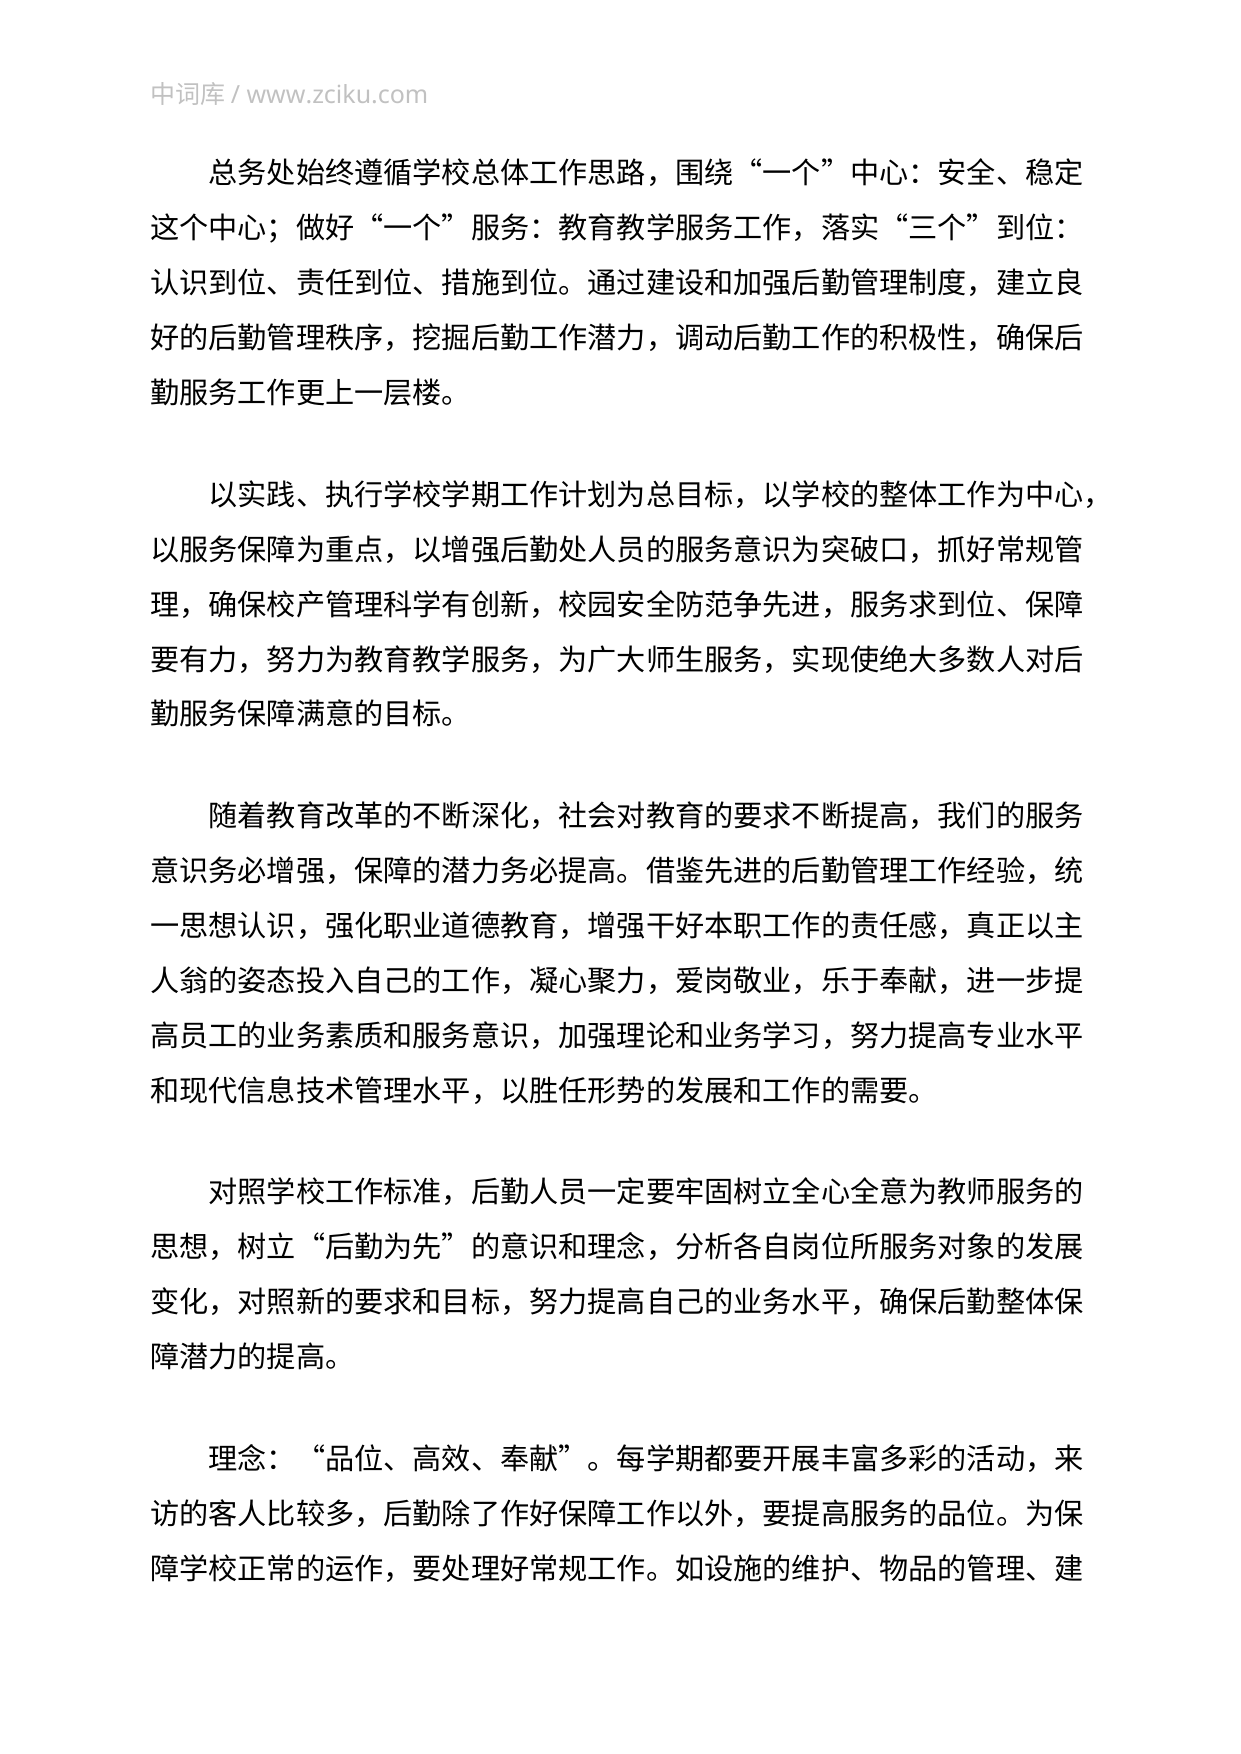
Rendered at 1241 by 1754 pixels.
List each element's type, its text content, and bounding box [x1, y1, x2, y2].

text 以实践、执行学校学期工作计划为总目标，以学校的整体工作为中心，以服务保障为重点，以增强后勤处人员的服务意识为突破口，抓好常规管理，确保校产管理科学有创新，校园安全防范争先进，服务求到位、保障要有力，努力为教育教学服务，为广大师生服务，实现使绝大多数人对后勤服务保障满意的目标。 [150, 471, 1090, 733]
text 总务处始终遵循学校总体工作思路，围绕“一个”中心：安全、稳定这个中心；做好“一个”服务：教育教学服务工作，落实“三个”到位：认识到位、责任到位、措施到位。通过建设和加强后勤管理制度，建立良好的后勤管理秩序，挖掘后勤工作潜力，调动后勤工作的积极性，确保后勤服务工作更上一层楼。 [150, 150, 1090, 412]
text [150, 1435, 1090, 1587]
text 对照学校工作标准，后勤人员一定要牢固树立全心全意为教师服务的思想，树立“后勤为先”的意识和理念，分析各自岗位所服务对象的发展变化，对照新的要求和目标，努力提高自己的业务水平，确保后勤整体保障潜力的提高。 [150, 1169, 1090, 1376]
text 随着教育改革的不断深化，社会对教育的要求不断提高，我们的服务意识务必增强，保障的潜力务必提高。借鉴先进的后勤管理工作经验，统一思想认识，强化职业道德教育，增强干好本职工作的责任感，真正以主人翁的姿态投入自己的工作，凝心聚力，爱岗敬业，乐于奉献，进一步提高员工的业务素质和服务意识，加强理论和业务学习，努力提高专业水平和现代信息技术管理水平，以胜任形势的发展和工作的需要。 [150, 793, 1090, 1109]
